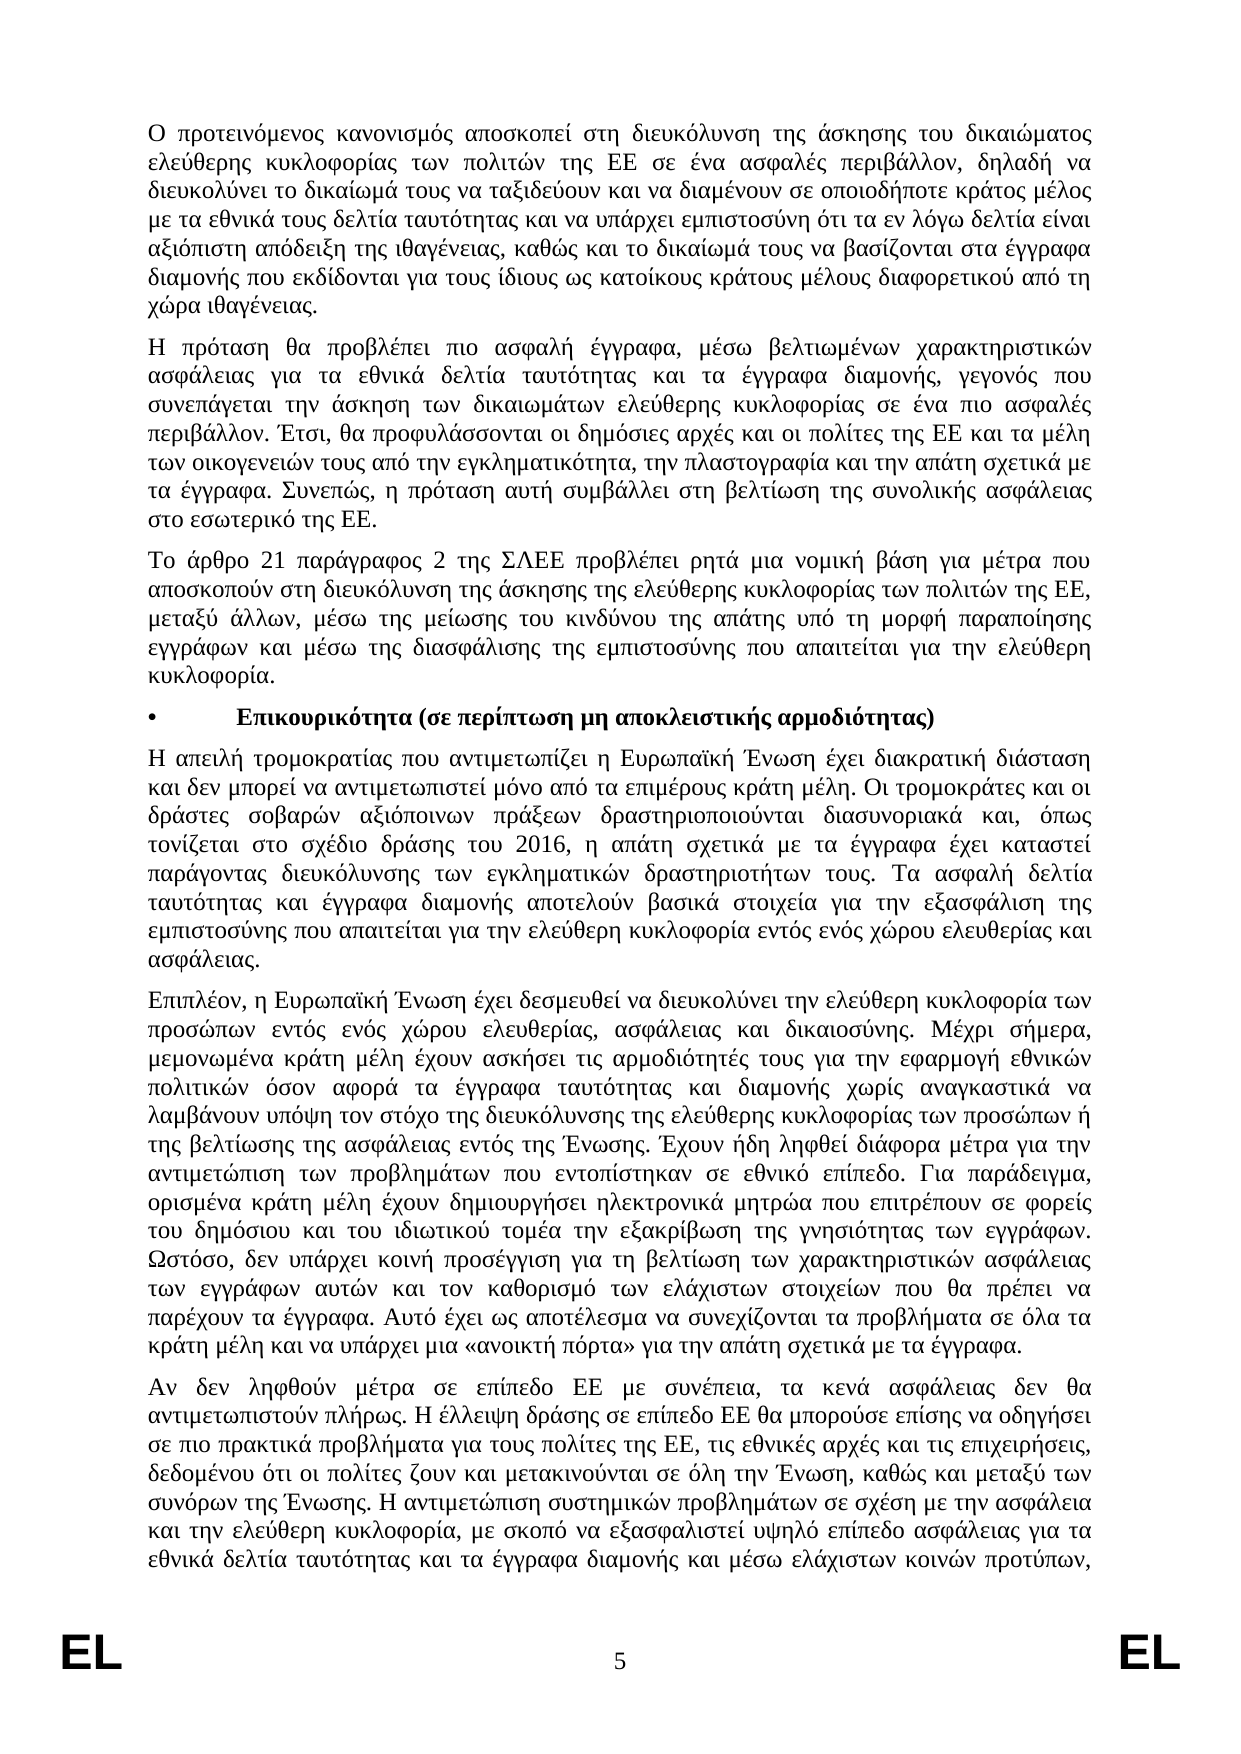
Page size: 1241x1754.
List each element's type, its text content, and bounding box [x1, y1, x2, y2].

text Ο προτεινόμενος κανονισμός αποσκοπεί στη διευκόλυνση της άσκησης του δικαιώματος ελεύθερης κυκλοφορίας των πολιτών της ΕΕ σε ένα ασφαλές περιβάλλον, δηλαδή να διευκολύνει το δικαίωμά τους να ταξιδεύουν και να διαμένουν σε οποιοδήποτε κράτος μέλος με τα εθνικά τους δελτία ταυτότητας και να υπάρχει εμπιστοσύνη ότι τα εν λόγω δελτία είναι αξιόπιστη απόδειξη της ιθαγένειας, καθώς και το δικαίωμά τους να βασίζονται στα έγγραφα διαμονής που εκδίδονται για τους ίδιους ως κατοίκους κράτους μέλους διαφορετικού από τη χώρα ιθαγένειας. [148, 118, 1093, 319]
text Επιπλέον, η Ευρωπαϊκή Ένωση έχει δεσμευθεί να διευκολύνει την ελεύθερη κυκλοφορία των προσώπων εντός ενός χώρου ελευθερίας, ασφάλειας και δικαιοσύνης. Μέχρι σήμερα, μεμονωμένα κράτη μέλη έχουν ασκήσει τις αρμοδιότητές τους για την εφαρμογή εθνικών πολιτικών όσον αφορά τα έγγραφα ταυτότητας και διαμονής χωρίς αναγκαστικά να λαμβάνουν υπόψη τον στόχο της διευκόλυνσης της ελεύθερης κυκλοφορίας των προσώπων ή της βελτίωσης της ασφάλειας εντός της Ένωσης. Έχουν ήδη ληφθεί διάφορα μέτρα για την αντιμετώπιση των προβλημάτων που εντοπίστηκαν σε εθνικό επίπεδο. Για παράδειγμα, ορισμένα κράτη μέλη έχουν δημιουργήσει ηλεκτρονικά μητρώα που επιτρέπουν σε φορείς του δημόσιου και του ιδιωτικού τομέα την εξακρίβωση της γνησιότητας των εγγράφων. Ωστόσο, δεν υπάρχει κοινή προσέγγιση για τη βελτίωση των χαρακτηριστικών ασφάλειας των εγγράφων αυτών και τον καθορισμό των ελάχιστων στοιχείων που θα πρέπει να παρέχουν τα έγγραφα. Αυτό έχει ως αποτέλεσμα να συνεχίζονται τα προβλήματα σε όλα τα κράτη μέλη και να υπάρχει μια «ανοικτή πόρτα» για την απάτη σχετικά με τα έγγραφα. [148, 986, 1093, 1359]
text Η πρόταση θα προβλέπει πιο ασφαλή έγγραφα, μέσω βελτιωμένων χαρακτηριστικών ασφάλειας για τα εθνικά δελτία ταυτότητας και τα έγγραφα διαμονής, γεγονός που συνεπάγεται την άσκηση των δικαιωμάτων ελεύθερης κυκλοφορίας σε ένα πιο ασφαλές περιβάλλον. Έτσι, θα προφυλάσσονται οι δημόσιες αρχές και οι πολίτες της ΕΕ και τα μέλη των οικογενειών τους από την εγκληματικότητα, την πλαστογραφία και την απάτη σχετικά με τα έγγραφα. Συνεπώς, η πρόταση αυτή συμβάλλει στη βελτίωση της συνολικής ασφάλειας στο εσωτερικό της ΕΕ. [148, 332, 1093, 533]
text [148, 1372, 1093, 1573]
text Το άρθρο 21 παράγραφος 2 της ΣΛΕΕ προβλέπει ρητά μια νομική βάση για μέτρα που αποσκοπούν στη διευκόλυνση της άσκησης της ελεύθερης κυκλοφορίας των πολιτών της ΕΕ, μεταξύ άλλων, μέσω της μείωσης του κινδύνου της απάτης υπό τη μορφή παραποίησης εγγράφων και μέσω της διασφάλισης της εμπιστοσύνης που απαιτείται για την ελεύθερη κυκλοφορία. [148, 546, 1093, 689]
subtitle • Επικουρικότητα (σε περίπτωση μη αποκλειστικής αρμοδιότητας) [148, 702, 1093, 731]
text Η απειλή τρομοκρατίας που αντιμετωπίζει η Ευρωπαϊκή Ένωση έχει διακρατική διάσταση και δεν μπορεί να αντιμετωπιστεί μόνο από τα επιμέρους κράτη μέλη. Οι τρομοκράτες και οι δράστες σοβαρών αξιόποινων πράξεων δραστηριοποιούνται διασυνοριακά και, όπως τονίζεται στο σχέδιο δράσης του 2016, η απάτη σχετικά με τα έγγραφα έχει καταστεί παράγοντας διευκόλυνσης των εγκληματικών δραστηριοτήτων τους. Τα ασφαλή δελτία ταυτότητας και έγγραφα διαμονής αποτελούν βασικά στοιχεία για την εξασφάλιση της εμπιστοσύνης που απαιτείται για την ελεύθερη κυκλοφορία εντός ενός χώρου ελευθερίας και ασφάλειας. [148, 743, 1093, 973]
